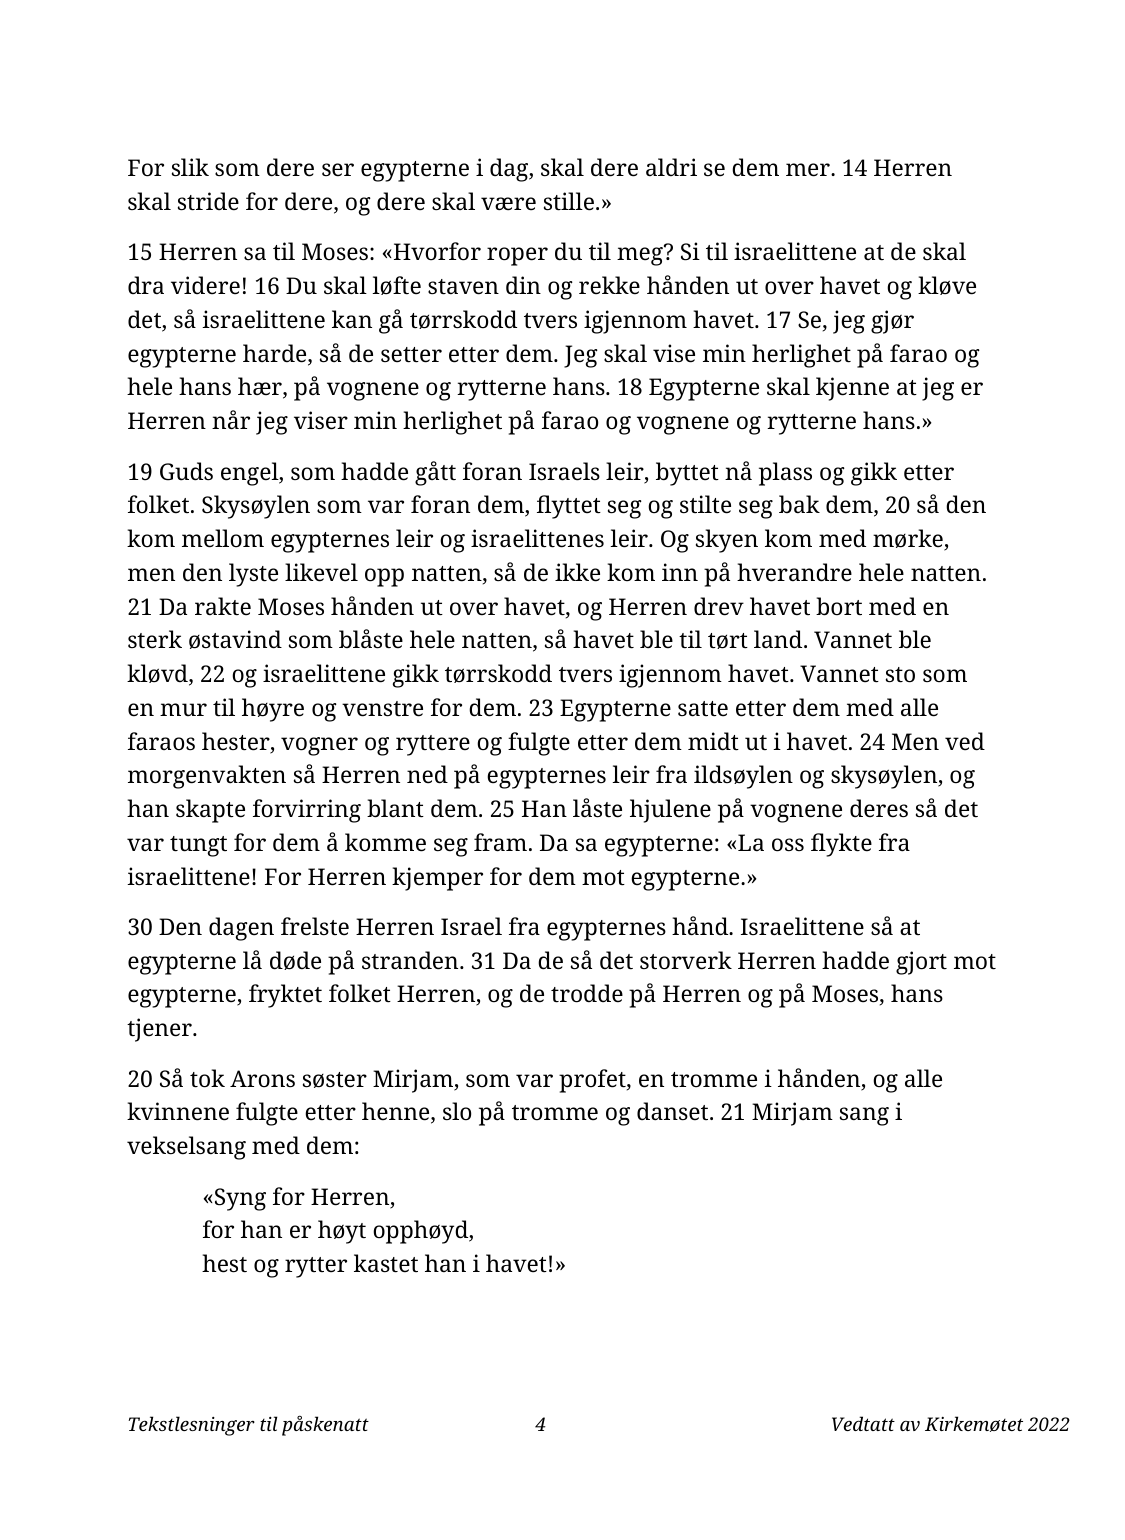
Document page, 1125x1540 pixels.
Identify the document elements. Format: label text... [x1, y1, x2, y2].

text hest og rytter kastet han i havet!» [202, 1248, 998, 1279]
text «Syng for Herren, [202, 1180, 998, 1212]
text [127, 152, 998, 217]
text for han er høyt opphøyd, [202, 1214, 998, 1245]
text 19 Guds engel, som hadde gått foran Israels leir, byttet nå plass og gikk etter folket. Skysøylen som var foran dem, flyttet seg og stilte seg bak dem, 20 så den kom mellom egypternes leir og israelittenes leir. Og skyen kom med mørke, men den lyste likevel opp natten, så de ikke kom inn på hverandre hele natten. 21 Da rakte Moses hånden ut over havet, og Herren drev havet bort med en sterk østavind som blåste hele natten, så havet ble til tørt land. Vannet ble kløvd, 22 og israelittene gikk tørrskodd tvers igjennom havet. Vannet sto som en mur til høyre og venstre for dem. 23 Egypterne satte etter dem med alle faraos hester, vogner og ryttere og fulgte etter dem midt ut i havet. 24 Men ved morgenvakten så Herren ned på egypternes leir fra ildsøylen og skysøylen, og han skapte forvirring blant dem. 25 Han låste hjulene på vognene deres så det var tungt for dem å komme seg fram. Da sa egypterne: «La oss flykte fra israelittene! For Herren kjemper for dem mot egypterne.» [127, 455, 998, 892]
text 30 Den dagen frelste Herren Israel fra egypternes hånd. Israelittene så at egypterne lå døde på stranden. 31 Da de så det storverk Herren hadde gjort mot egypterne, fryktet folket Herren, og de trodde på Herren og på Moses, hans tjener. [127, 911, 998, 1043]
text 20 Så tok Arons søster Mirjam, som var profet, en tromme i hånden, og alle kvinnene fulgte etter henne, slo på tromme og danset. 21 Mirjam sang i vekselsang med dem: [127, 1062, 998, 1161]
text 15 Herren sa til Moses: «Hvorfor roper du til meg? Si til israelittene at de skal dra videre! 16 Du skal løfte staven din og rekke hånden ut over havet og kløve det, så israelittene kan gå tørrskodd tvers igjennom havet. 17 Se, jeg gjør egypterne harde, så de setter etter dem. Jeg skal vise min herlighet på farao og hele hans hær, på vognene og rytterne hans. 18 Egypterne skal kjenne at jeg er Herren når jeg viser min herlighet på farao og vognene og rytterne hans.» [127, 236, 998, 436]
